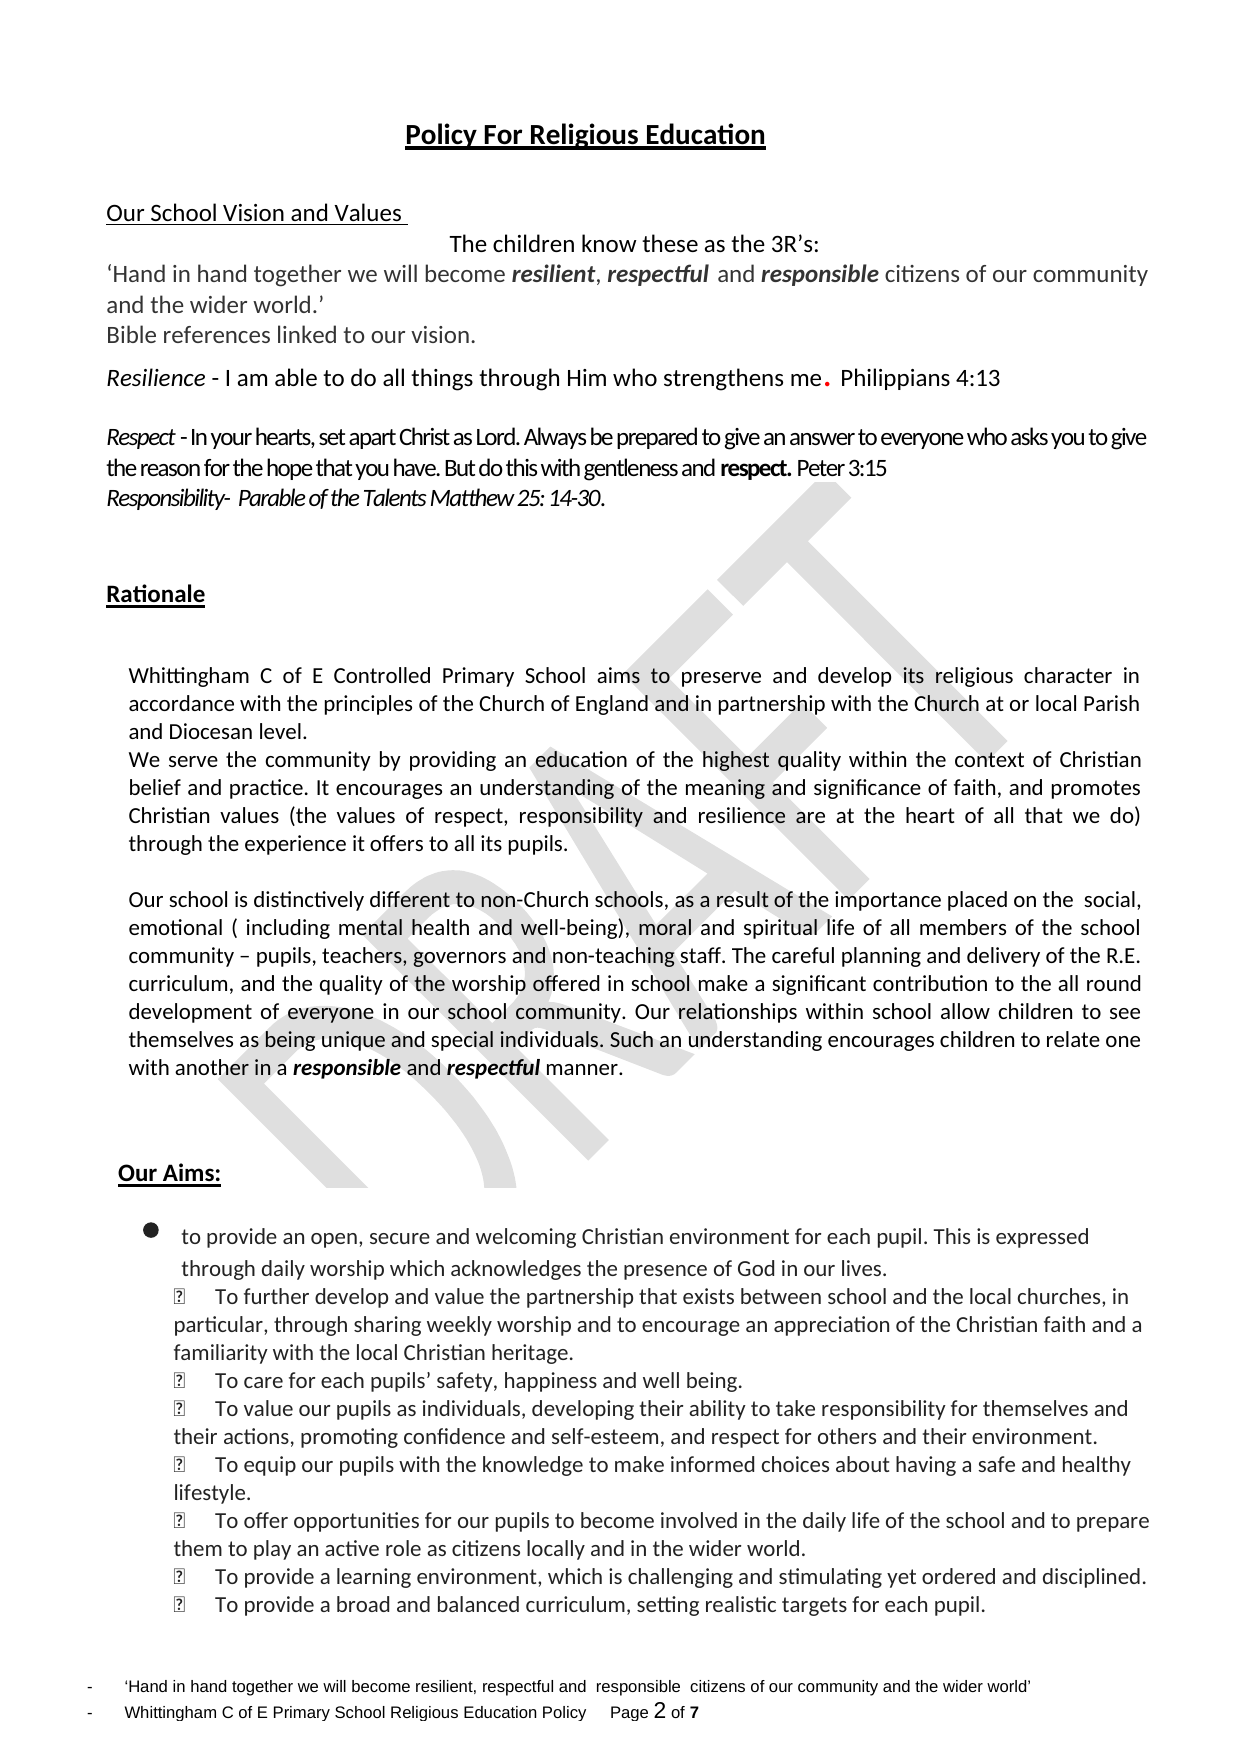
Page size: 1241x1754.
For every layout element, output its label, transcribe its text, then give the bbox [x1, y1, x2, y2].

text The children know these as the 3R’s: [106, 228, 1163, 258]
text Our school is distinctively different to non-Church schools, as a result of the importance placed on the social, emotional ( including mental health and well-being), moral and spiritual life of all members of the school community – pupils, teachers, governors and non-teaching staff. The careful planning and delivery of the R.E. curriculum, and the quality of the worship offered in school make a significant contribution to the all round development of everyone in our school community. Our relationships within school allow children to see themselves as being unique and special individuals. Such an understanding encourages children to relate one with another in a responsible and respectful manner. [128, 885, 1143, 1081]
text  To provide a learning environment, which is challenging and stimulating yet ordered and disciplined. [173, 1562, 1163, 1590]
list to provide an open, secure and welcoming Christian environment for each pupil. This is expressed through daily worship which acknowledges the presence of God in our lives. [144, 1216, 1163, 1282]
text Responsibility- Parable of the Talents Matthew 25: 14-30. [106, 482, 1163, 513]
text  To value our pupils as individuals, developing their ability to take responsibility for themselves and their actions, promoting confidence and self-esteem, and respect for others and their environment. [173, 1394, 1163, 1450]
text Our Aims: [118, 1157, 1163, 1188]
text Our School Vision and Values [106, 197, 1163, 228]
text Resilience - I am able to do all things through Him who strengthens me. Philippians 4:13 [106, 350, 1163, 396]
text  To further develop and value the partnership that exists between school and the local churches, in particular, through sharing weekly worship and to encourage an appreciation of the Christian faith and a familiarity with the local Christian heritage. [173, 1282, 1163, 1366]
text  To offer opportunities for our pupils to become involved in the daily life of the school and to prepare them to play an active role as citizens locally and in the wider world. [173, 1506, 1163, 1562]
text  To provide a broad and balanced curriculum, setting realistic targets for each pupil. [173, 1590, 1163, 1618]
text We serve the community by providing an education of the highest quality within the context of Christian belief and practice. It encourages an understanding of the meaning and significance of faith, and promotes Christian values (the values of respect, responsibility and resilience are at the heart of all that we do) through the experience it offers to all its pupils. [128, 745, 1143, 857]
text ‘Hand in hand together we will become resilient, respectful and responsible citizens of our community and the wider world.’ [106, 258, 1163, 319]
text  To equip our pupils with the knowledge to make informed choices about having a safe and healthy lifestyle. [173, 1450, 1163, 1506]
text Policy For Religious Education [405, 116, 1163, 152]
text  To care for each pupils’ safety, happiness and well being. [173, 1366, 1163, 1394]
text Whittingham C of E Controlled Primary School aims to preserve and develop its religious character in accordance with the principles of the Church of England and in partnership with the Church at or local Parish and Diocesan level. [128, 661, 1143, 745]
subtitle Rationale [106, 578, 1163, 609]
text Bible references linked to our vision. [106, 319, 1163, 350]
text Respect - In your hearts, set apart Christ as Lord. Always be prepared to give an answer to everyone who asks you to give the reason for the hope that you have. But do this with gentleness and respect. Peter 3:15 [888, 421, 1163, 482]
